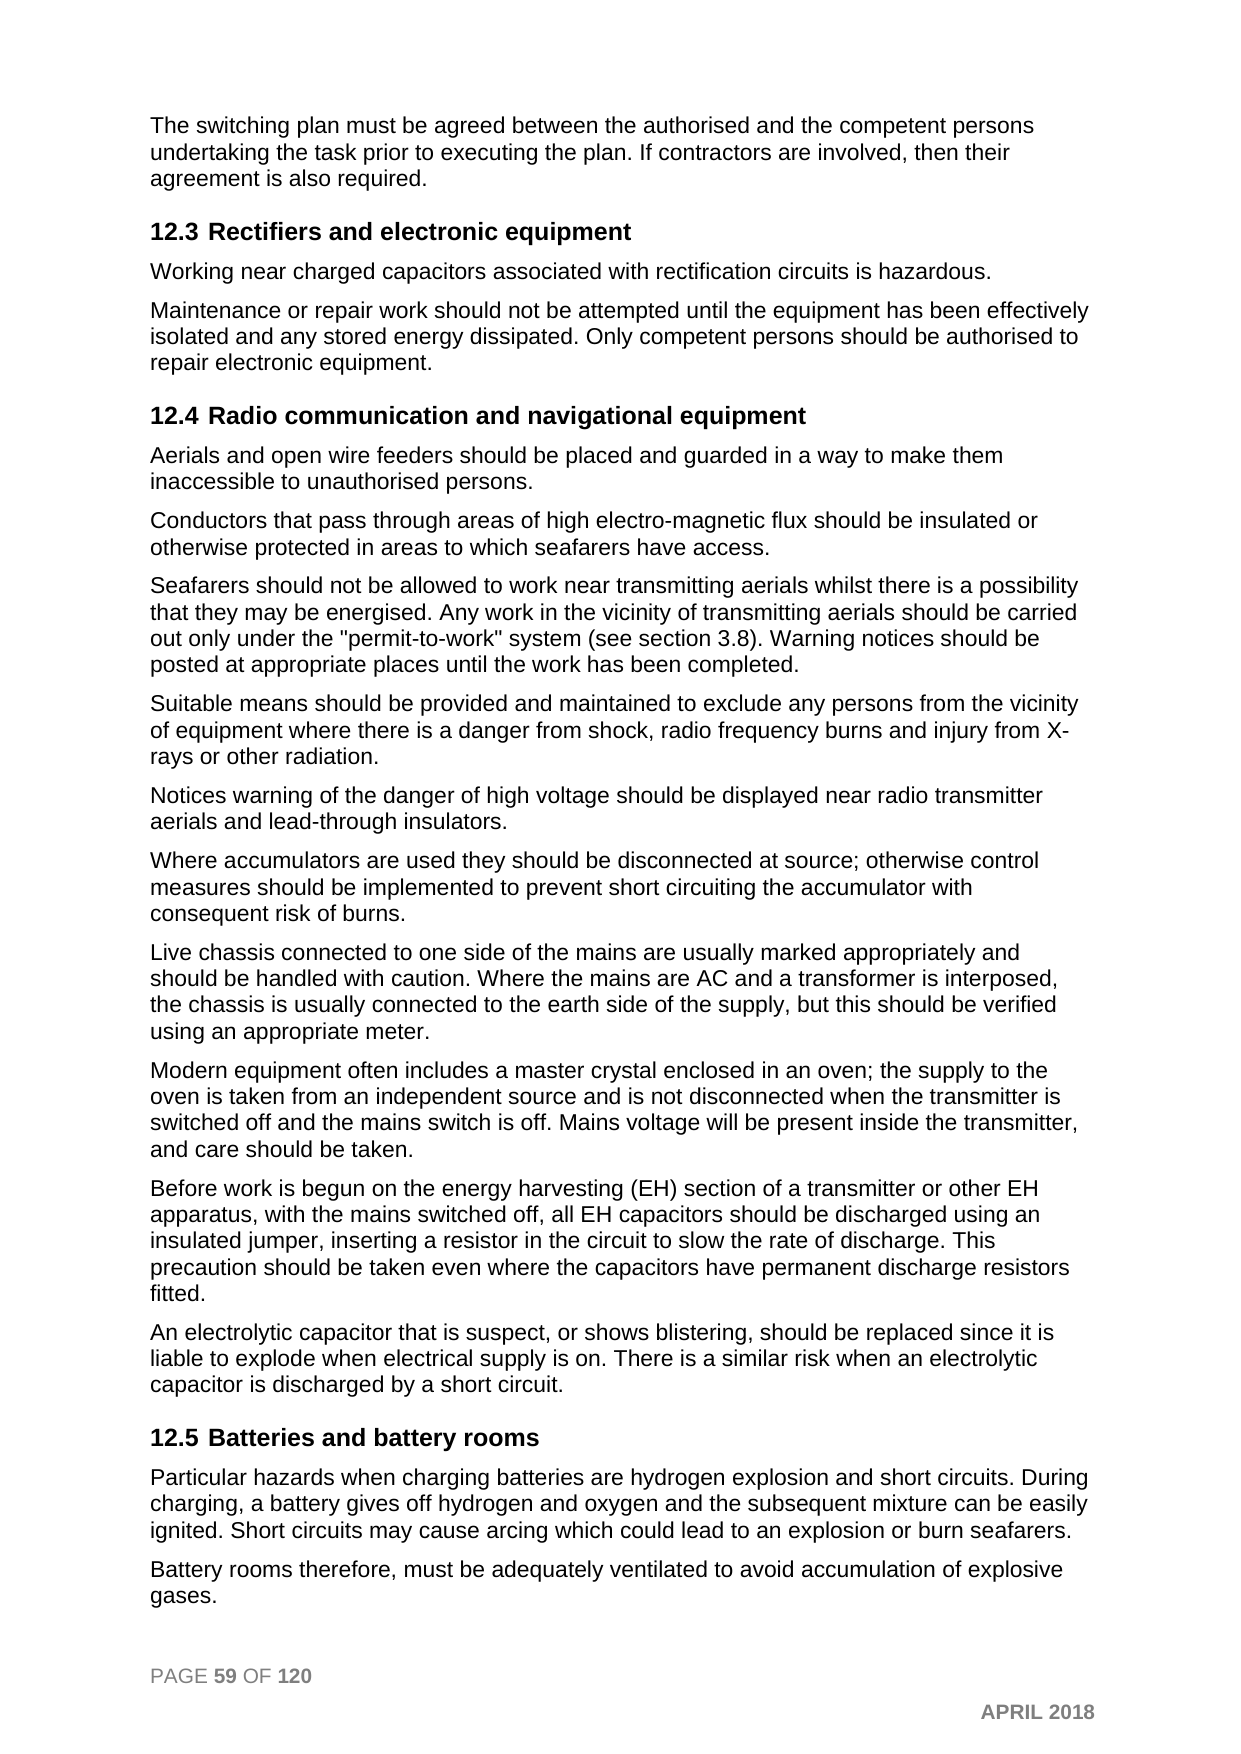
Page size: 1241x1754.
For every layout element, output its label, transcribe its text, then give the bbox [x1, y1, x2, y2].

text Battery rooms therefore, must be adequately ventilated to avoid accumulation of explosive gases. [150, 1556, 1090, 1608]
text Working near charged capacitors associated with rectification circuits is hazardous. [150, 258, 1090, 284]
subtitle 12.5 Batteries and battery rooms [150, 1423, 1090, 1452]
text Seafarers should not be allowed to work near transmitting aerials whilst there is a possibility that they may be energised. Any work in the vicinity of transmitting aerials should be carried out only under the "permit-to-work" system (see section 3.8). Warning notices should be posted at appropriate places until the work has been completed. [150, 572, 1090, 678]
subtitle 12.4 Radio communication and navigational equipment [150, 401, 1090, 429]
text Conductors that pass through areas of high electro-magnetic flux should be insulated or otherwise protected in areas to which seafarers have access. [150, 507, 1090, 560]
text Aerials and open wire feeders should be placed and guarded in a way to make them inaccessible to unauthorised persons. [150, 442, 1090, 495]
text An electrolytic capacitor that is suspect, or shows blistering, should be replaced since it is liable to explode when electrical supply is on. There is a similar risk when an electrolytic capacitor is discharged by a short circuit. [150, 1319, 1090, 1398]
subtitle 12.3 Rectifiers and electronic equipment [150, 217, 1090, 245]
text Live chassis connected to one side of the mains are usually marked appropriately and should be handled with caution. Where the mains are AC and a transformer is interposed, the chassis is usually connected to the earth side of the supply, but this should be verified using an appropriate meter. [150, 939, 1090, 1044]
text The switching plan must be agreed between the authorised and the competent persons undertaking the task prior to executing the plan. If contractors are involved, then their agreement is also required. [150, 112, 1090, 192]
text Notices warning of the danger of high voltage should be displayed near radio transmitter aerials and lead-through insulators. [150, 782, 1090, 834]
text Where accumulators are used they should be disconnected at source; otherwise control measures should be implemented to prevent short circuiting the accumulator with consequent risk of burns. [150, 847, 1090, 926]
text Before work is begun on the energy harvesting (EH) section of a transmitter or other EH apparatus, with the mains switched off, all EH capacitors should be discharged using an insulated jumper, inserting a resistor in the circuit to slow the rate of discharge. This precaution should be taken even where the capacitors have permanent discharge resistors fitted. [150, 1174, 1090, 1306]
text Modern equipment often includes a master crystal enclosed in an oven; the supply to the oven is taken from an independent source and is not disconnected when the transmitter is switched off and the mains switch is off. Mains voltage will be present inside the transmitter, and care should be taken. [150, 1057, 1090, 1162]
text Particular hazards when charging batteries are hydrogen explosion and short circuits. During charging, a battery gives off hydrogen and oxygen and the subsequent mixture can be easily ignited. Short circuits may cause arcing which could lead to an explosion or burn seafarers. [150, 1464, 1090, 1543]
text Suitable means should be provided and maintained to exclude any persons from the vicinity of equipment where there is a danger from shock, radio frequency burns and injury from X-rays or other radiation. [150, 690, 1090, 769]
text Maintenance or repair work should not be attempted until the equipment has been effectively isolated and any stored energy dissipated. Only competent persons should be authorised to repair electronic equipment. [150, 297, 1090, 376]
